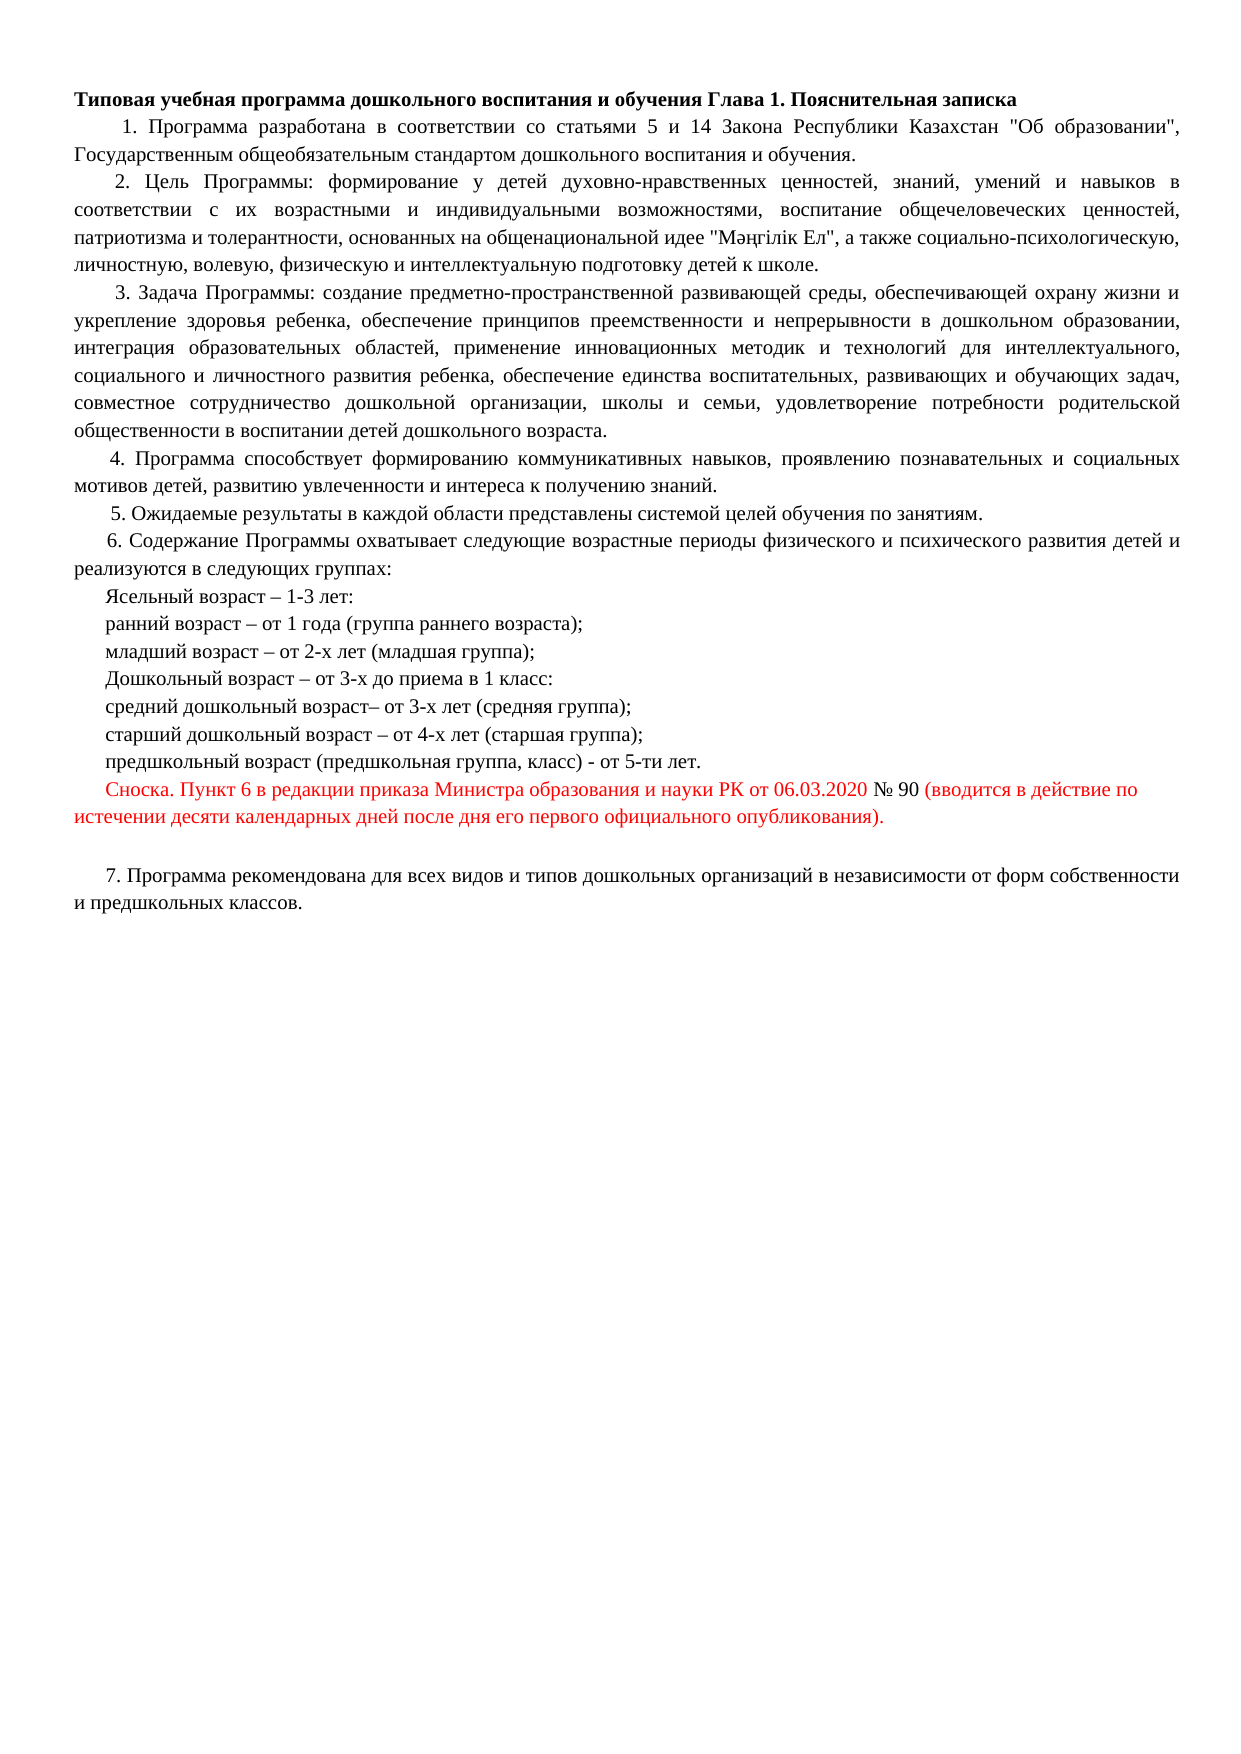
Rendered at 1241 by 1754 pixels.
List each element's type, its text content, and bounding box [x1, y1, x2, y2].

text 3. Задача Программы: создание предметно-пространственной развивающей среды, обеспечивающей охрану жизни и укрепление здоровья ребенка, обеспечение принципов преемственности и непрерывности в дошкольном образовании, интеграция образовательных областей, применение инновационных методик и технологий для интеллектуального, социального и личностного развития ребенка, обеспечение единства воспитательных, развивающих и обучающих задач, совместное сотрудничество дошкольной организации, школы и семьи, удовлетворение потребности родительской общественности в воспитании детей дошкольного возраста. [74, 280, 1181, 442]
text Ясельный возраст – 1-3 лет: [74, 583, 1181, 608]
text Типовая учебная программа дошкольного воспитания и обучения Глава 1. Пояснительная записка [74, 87, 1181, 111]
text 5. Ожидаемые результаты в каждой области представлены системой целей обучения по занятиям. [74, 501, 1181, 525]
text старший дошкольный возраст – от 4-х лет (старшая группа); [74, 722, 1181, 746]
text предшкольный возраст (предшкольная группа, класс) - от 5-ти лет. [74, 749, 1181, 773]
text 6. Содержание Программы охватывает следующие возрастные периоды физического и психического развития детей и реализуются в следующих группах: [74, 528, 1181, 580]
text средний дошкольный возраст– от 3-х лет (средняя группа); [74, 694, 1181, 718]
text 4. Программа способствует формированию коммуникативных навыков, проявлению познавательных и социальных мотивов детей, развитию увлеченности и интереса к получению знаний. [74, 446, 1181, 497]
text Сноска. Пункт 6 в редакции приказа Министра образования и науки РК от 06.03.2020 № 90 (вводится в действие по истечении десяти календарных дней после дня его первого официального опубликования). [74, 777, 1181, 859]
text 7. Программа рекомендована для всех видов и типов дошкольных организаций в независимости от форм собственности и предшкольных классов. [74, 862, 1181, 914]
text 2. Цель Программы: формирование у детей духовно-нравственных ценностей, знаний, умений и навыков в соответствии с их возрастными и индивидуальными возможностями, воспитание общечеловеческих ценностей, патриотизма и толерантности, основанных на общенациональной идее "Мәңгілік Ел", а также социально-психологическую, личностную, волевую, физическую и интеллектуальную подготовку детей к школе. [74, 169, 1181, 276]
text Дошкольный возраст – от 3-х до приема в 1 класс: [74, 666, 1181, 690]
text 1. Программа разработана в соответствии со статьями 5 и 14 Закона Республики Казахстан "Об образовании", Государственным общеобязательным стандартом дошкольного воспитания и обучения. [74, 114, 1181, 166]
text ранний возраст – от 1 года (группа раннего возраста); [74, 611, 1181, 635]
text младший возраст – от 2-х лет (младшая группа); [74, 639, 1181, 663]
